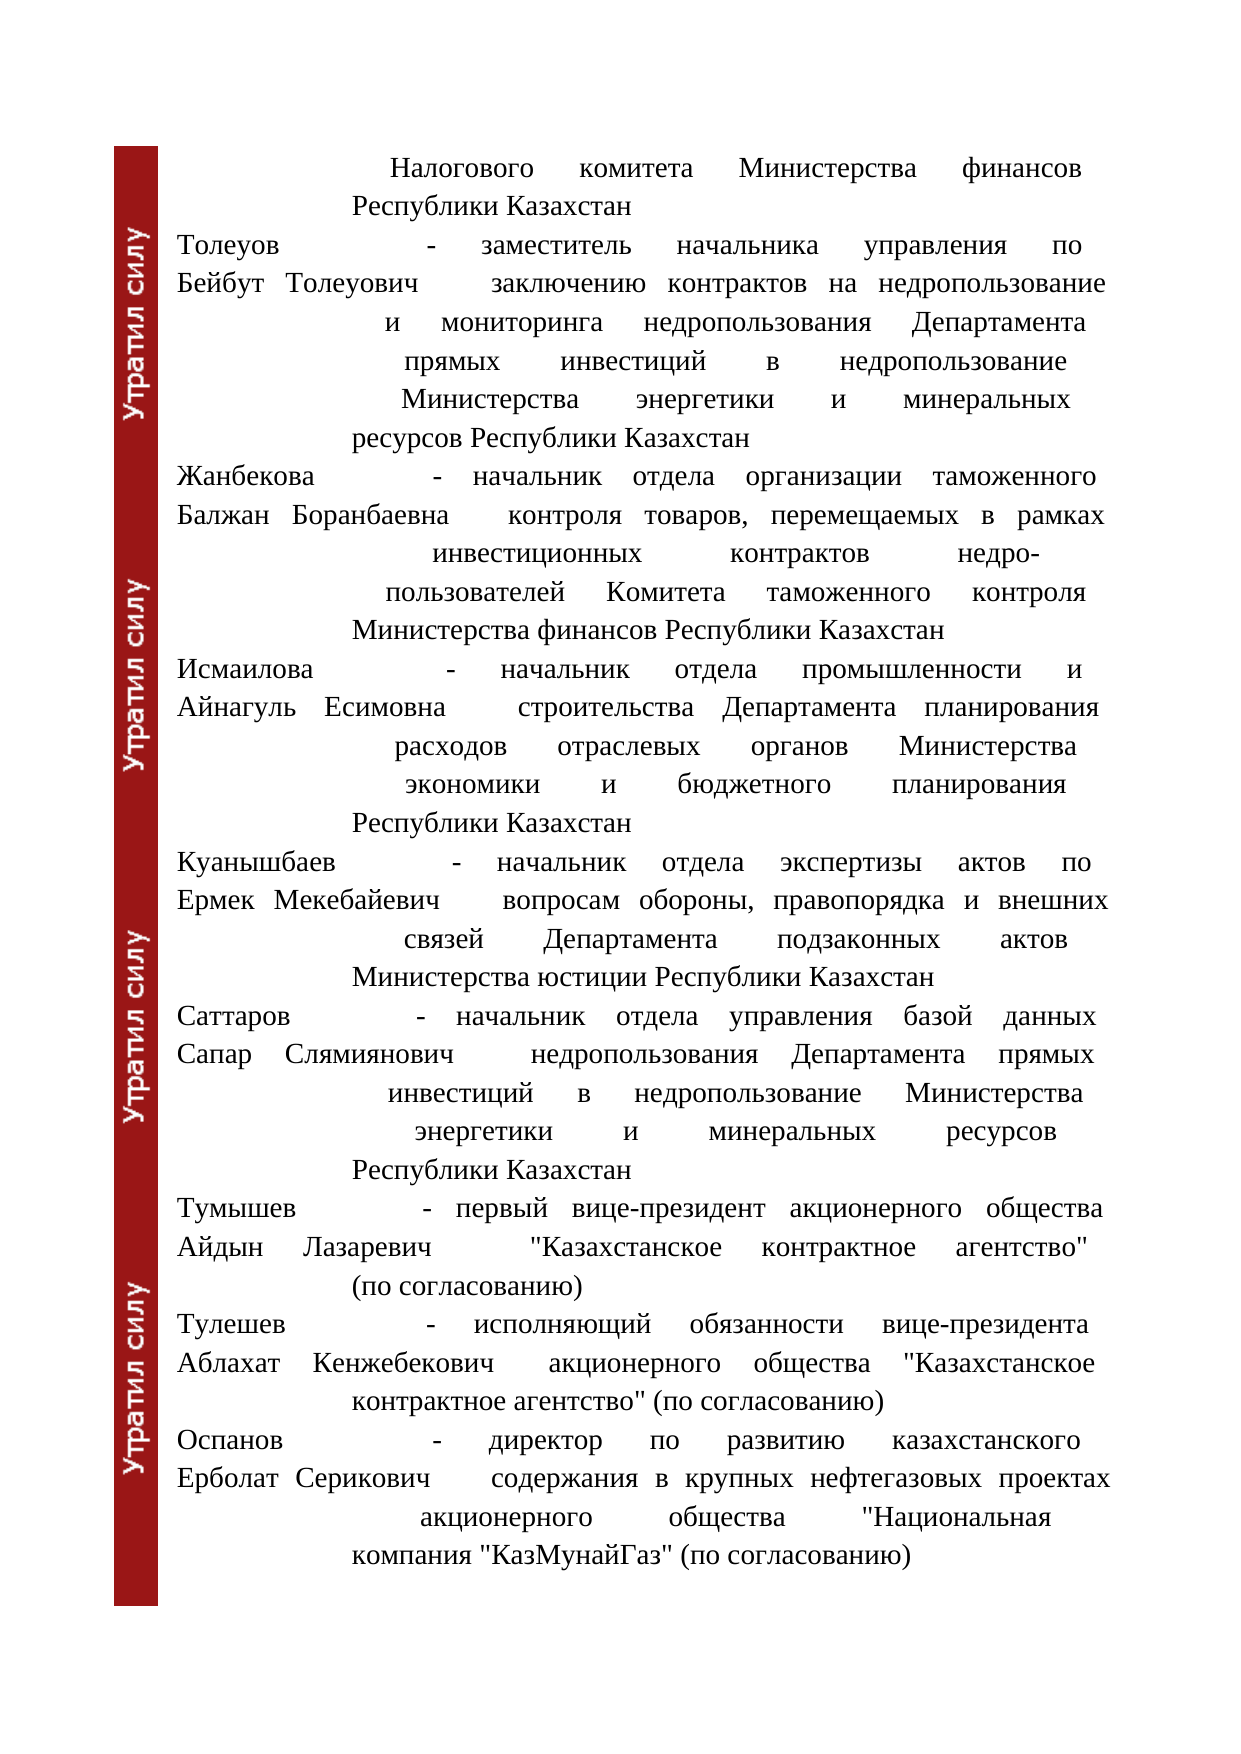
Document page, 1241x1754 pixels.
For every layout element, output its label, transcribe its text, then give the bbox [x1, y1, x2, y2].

text Тулешев - исполняющий обязанности вице-президента Аблахат Кенжебекович акционерного общества "Казахстанское контрактное агентство" (по согласованию) [112, 1306, 1128, 1417]
text Куанышбаев - начальник отдела экспертизы актов по Ермек Мекебайевич вопросам обороны, правопорядка и внешних связей Департамента подзаконных актов Министерства юстиции Республики Казахстан [112, 844, 1128, 993]
picture [114, 839, 158, 844]
text Оспанов - директор по развитию казахстанского Ерболат Серикович содержания в крупных нефтегазовых проектах акционерного общества "Национальная компания "КазМунайГаз" (по согласованию) [112, 1422, 1128, 1571]
picture [114, 993, 158, 998]
text Тумышев - первый вице-президент акционерного общества Айдын Лазаревич "Казахстанское контрактное агентство" (по согласованию) [112, 1191, 1128, 1301]
picture [114, 1186, 158, 1191]
picture [114, 1301, 158, 1306]
picture [114, 646, 158, 651]
text Жанбекова - начальник отдела организации таможенного Балжан Боранбаевна контроля товаров, перемещаемых в рамках инвестиционных контрактов недро- пользователей Комитета таможенного контроля Министерства финансов Республики Казахстан [112, 458, 1128, 646]
picture [114, 1417, 158, 1422]
text Толеуов - заместитель начальника управления по Бейбут Толеуович заключению контрактов на недропользование и мониторинга недропользования Департамента прямых инвестиций в недропользование Министерства энергетики и минеральных ресурсов Республики Казахстан [112, 227, 1128, 453]
picture [114, 1571, 158, 1606]
text Саттаров - начальник отдела управления базой данных Сапар Слямиянович недропользования Департамента прямых инвестиций в недропользование Министерства энергетики и минеральных ресурсов Республики Казахстан [112, 998, 1128, 1186]
text Исмаилова - начальник отдела промышленности и Айнагуль Есимовна строительства Департамента планирования расходов отраслевых органов Министерства экономики и бюджетного планирования Республики Казахстан [112, 651, 1128, 839]
picture [114, 222, 158, 227]
picture [114, 146, 158, 150]
picture [114, 453, 158, 458]
